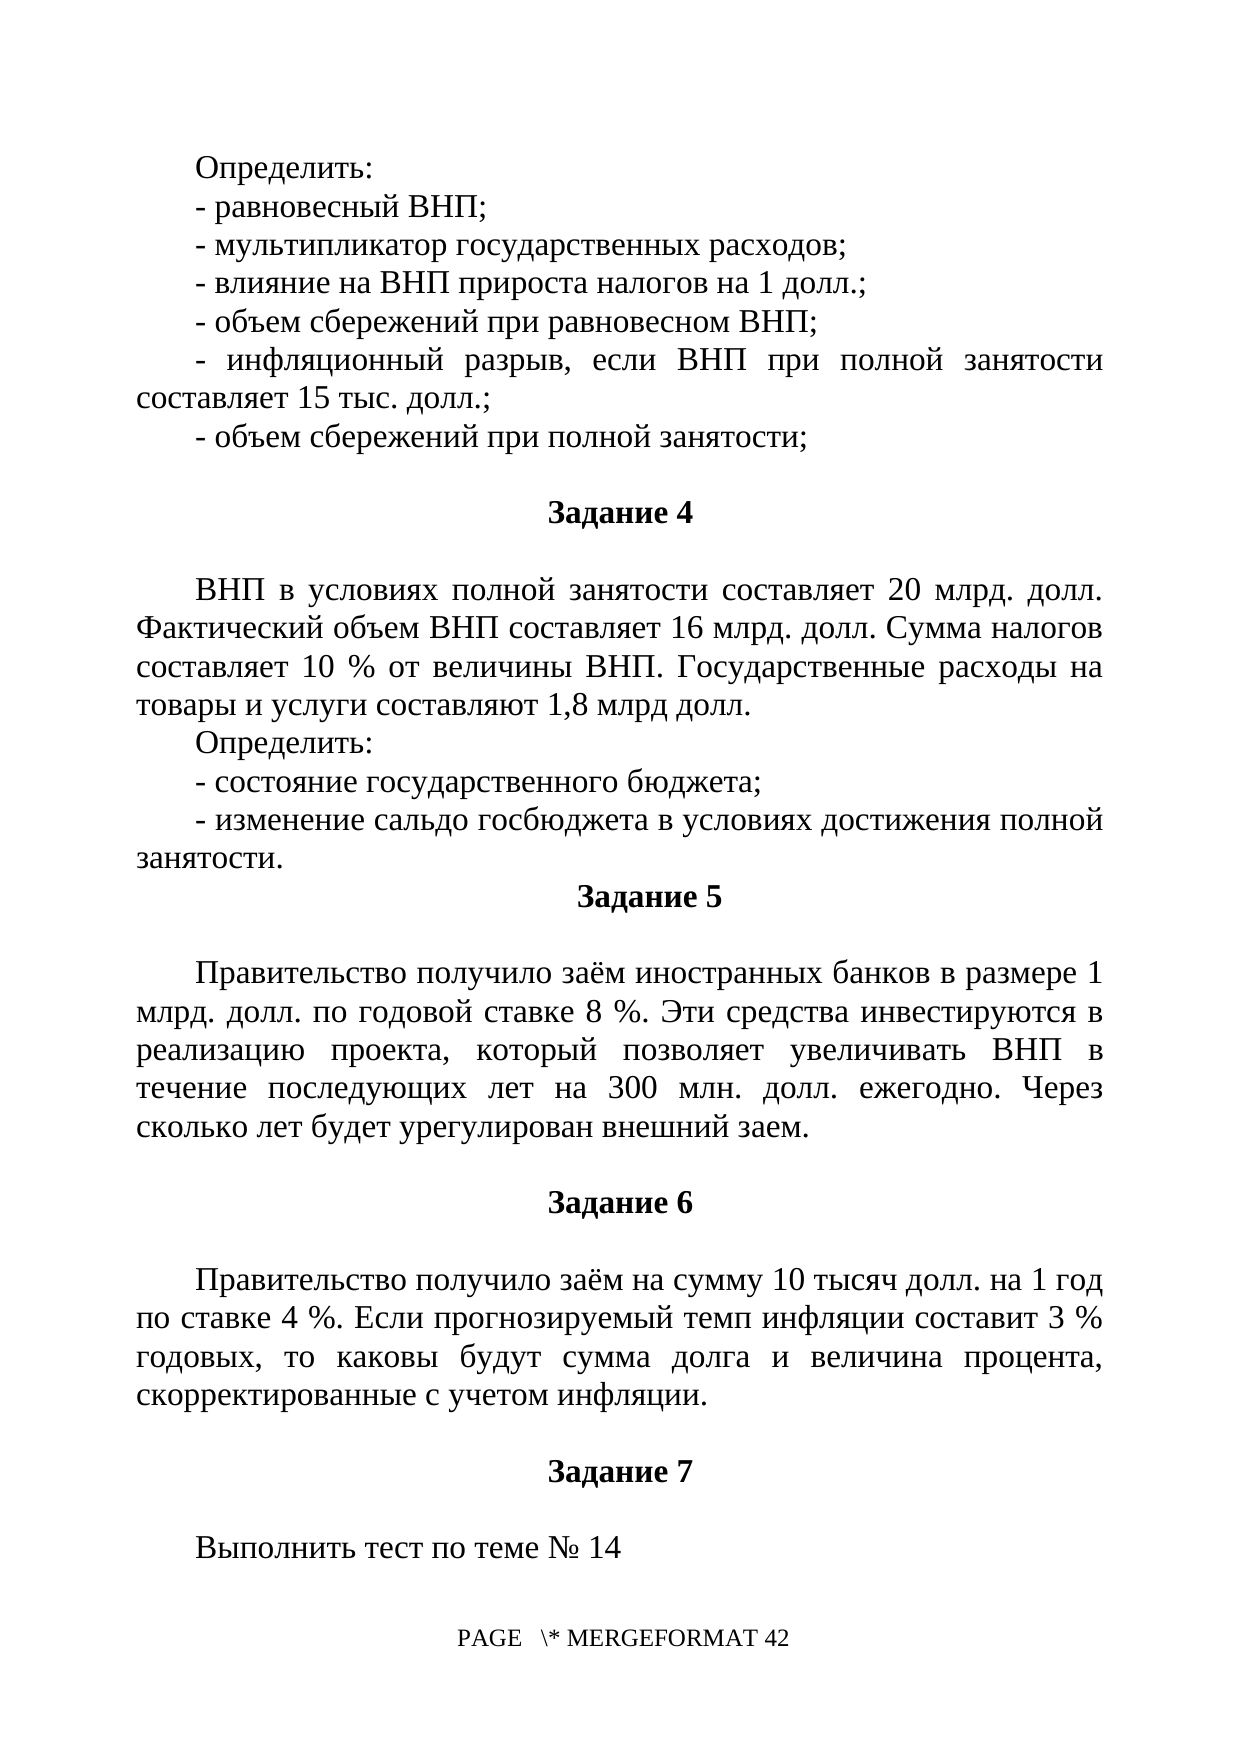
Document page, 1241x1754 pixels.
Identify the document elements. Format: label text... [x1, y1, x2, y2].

text - влияние на ВНП прироста налогов на 1 долл.; [136, 263, 1104, 301]
text Определить: [136, 723, 1104, 761]
text - равновесный ВНП; [136, 186, 1104, 224]
text Задание 7 [136, 1451, 1104, 1489]
text Выполнить тест по теме № 14 [136, 1528, 1104, 1566]
text ВНП в условиях полной занятости составляет 20 млрд. долл. Фактический объем ВНП составляет 16 млрд. долл. Сумма налогов составляет 10 % от величины ВНП. Государственные расходы на товары и услуги составляют 1,8 млрд долл. [136, 569, 1104, 723]
text - инфляционный разрыв, если ВНП при полной занятости составляет 15 тыс. долл.; [136, 339, 1104, 416]
text - состояние государственного бюджета; [136, 761, 1104, 799]
text Правительство получило заём иностранных банков в размере 1 млрд. долл. по годовой ставке 8 %. Эти средства инвестируются в реализацию проекта, который позволяет увеличивать ВНП в течение последующих лет на 300 млн. долл. ежегодно. Через сколько лет будет урегулирован внешний заем. [136, 953, 1104, 1144]
text Задание 5 [136, 876, 1104, 914]
text - объем сбережений при полной занятости; [136, 416, 1104, 454]
text - мультипликатор государственных расходов; [136, 224, 1104, 263]
text - объем сбережений при равновесном ВНП; [136, 301, 1104, 339]
text - изменение сальдо госбюджета в условиях достижения полной занятости. [136, 799, 1104, 876]
text Задание 4 [136, 493, 1104, 531]
text Правительство получило заём на сумму 10 тысяч долл. на 1 год по ставке 4 %. Если прогнозируемый темп инфляции составит 3 % годовых, то каковы будут сумма долга и величина процента, скорректированные с учетом инфляции. [136, 1259, 1104, 1413]
text Задание 6 [136, 1183, 1104, 1221]
text Определить: [136, 148, 1104, 186]
